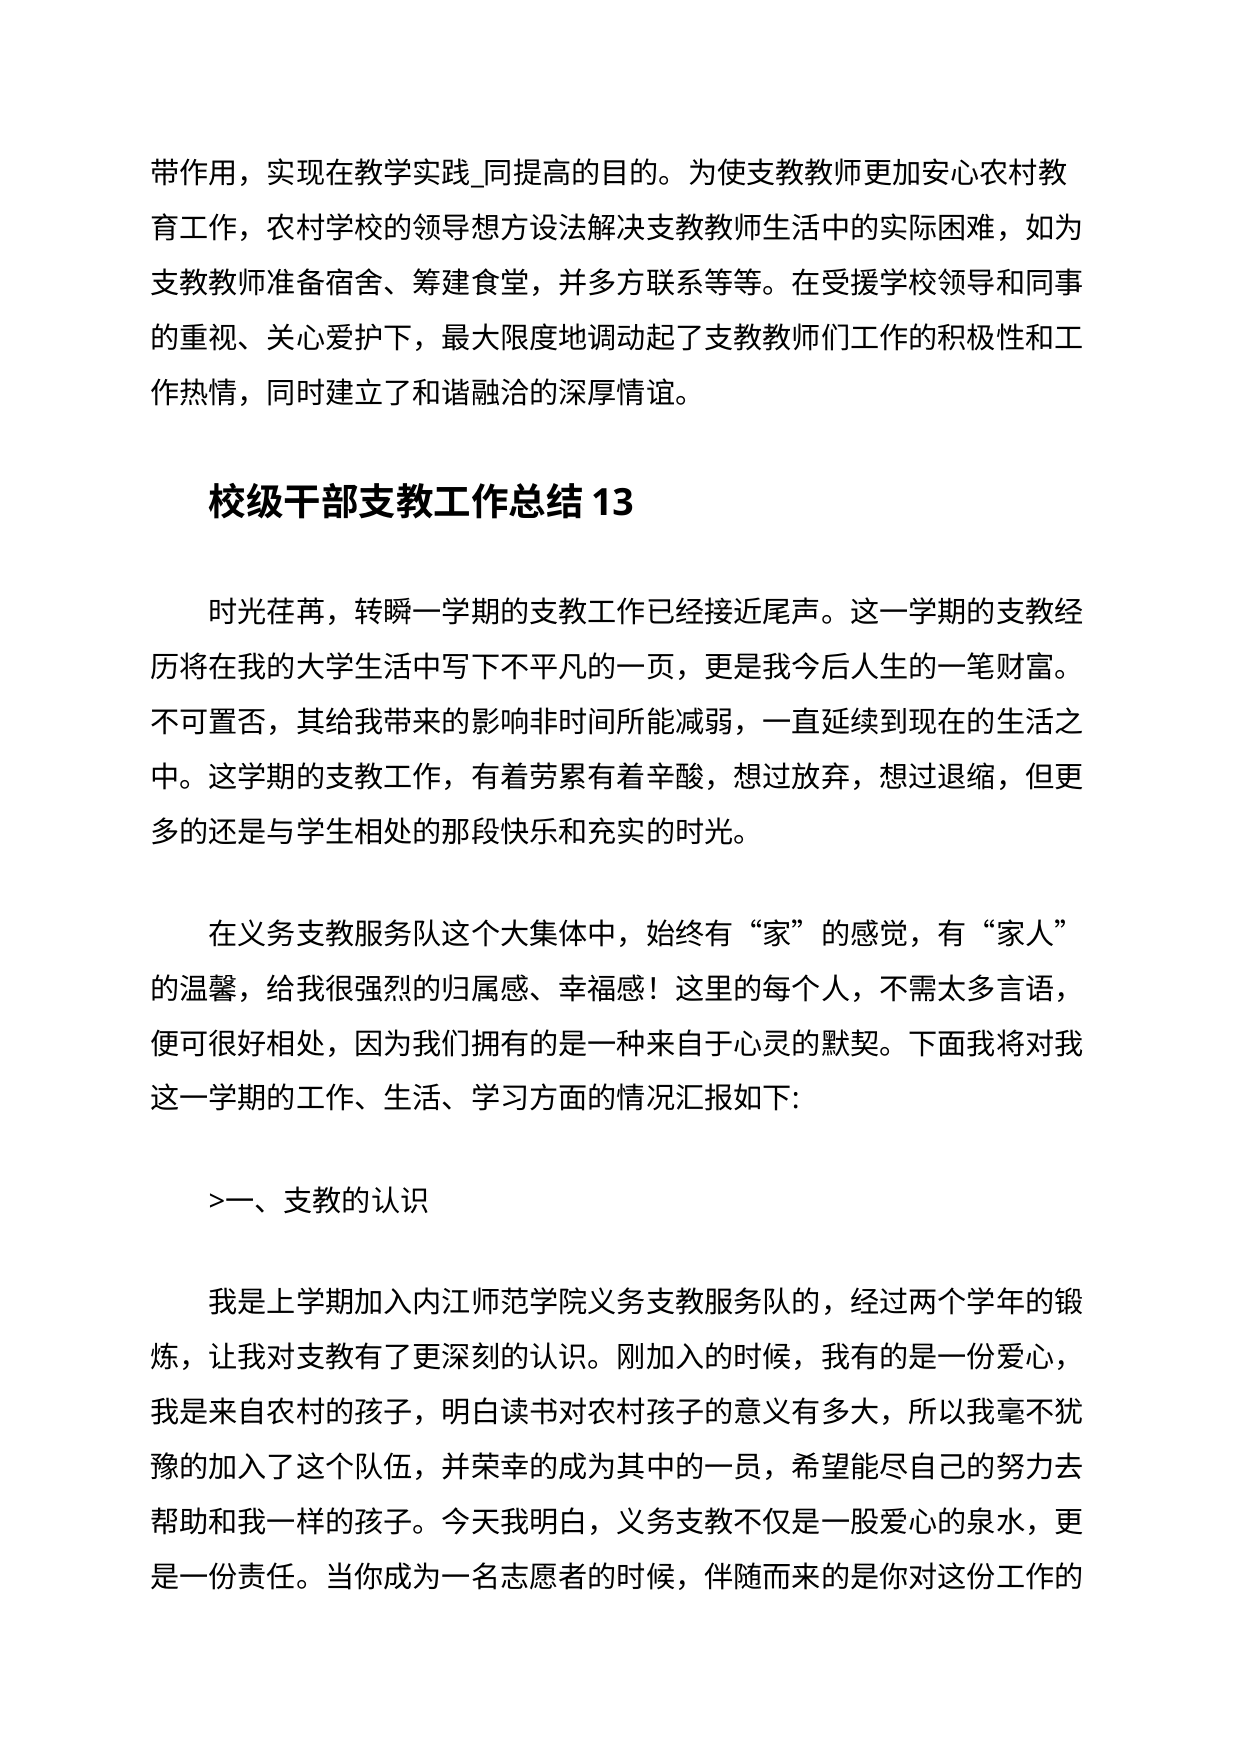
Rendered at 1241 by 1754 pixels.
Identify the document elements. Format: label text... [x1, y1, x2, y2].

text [150, 150, 1090, 412]
text 时光荏苒，转瞬一学期的支教工作已经接近尾声。这一学期的支教经历将在我的大学生活中写下不平凡的一页，更是我今后人生的一笔财富。不可置否，其给我带来的影响非时间所能减弱，一直延续到现在的生活之中。这学期的支教工作，有着劳累有着辛酸，想过放弃，想过退缩，但更多的还是与学生相处的那段快乐和充实的时光。 [150, 589, 1090, 851]
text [150, 1279, 1090, 1596]
text 在义务支教服务队这个大集体中，始终有“家”的感觉，有“家人”的温馨，给我很强烈的归属感、幸福感！这里的每个人，不需太多言语，便可很好相处，因为我们拥有的是一种来自于心灵的默契。下面我将对我这一学期的工作、生活、学习方面的情况汇报如下: [150, 910, 1090, 1117]
text >一、支教的认识 [150, 1177, 1090, 1219]
text 校级干部支教工作总结13 [150, 471, 1090, 526]
